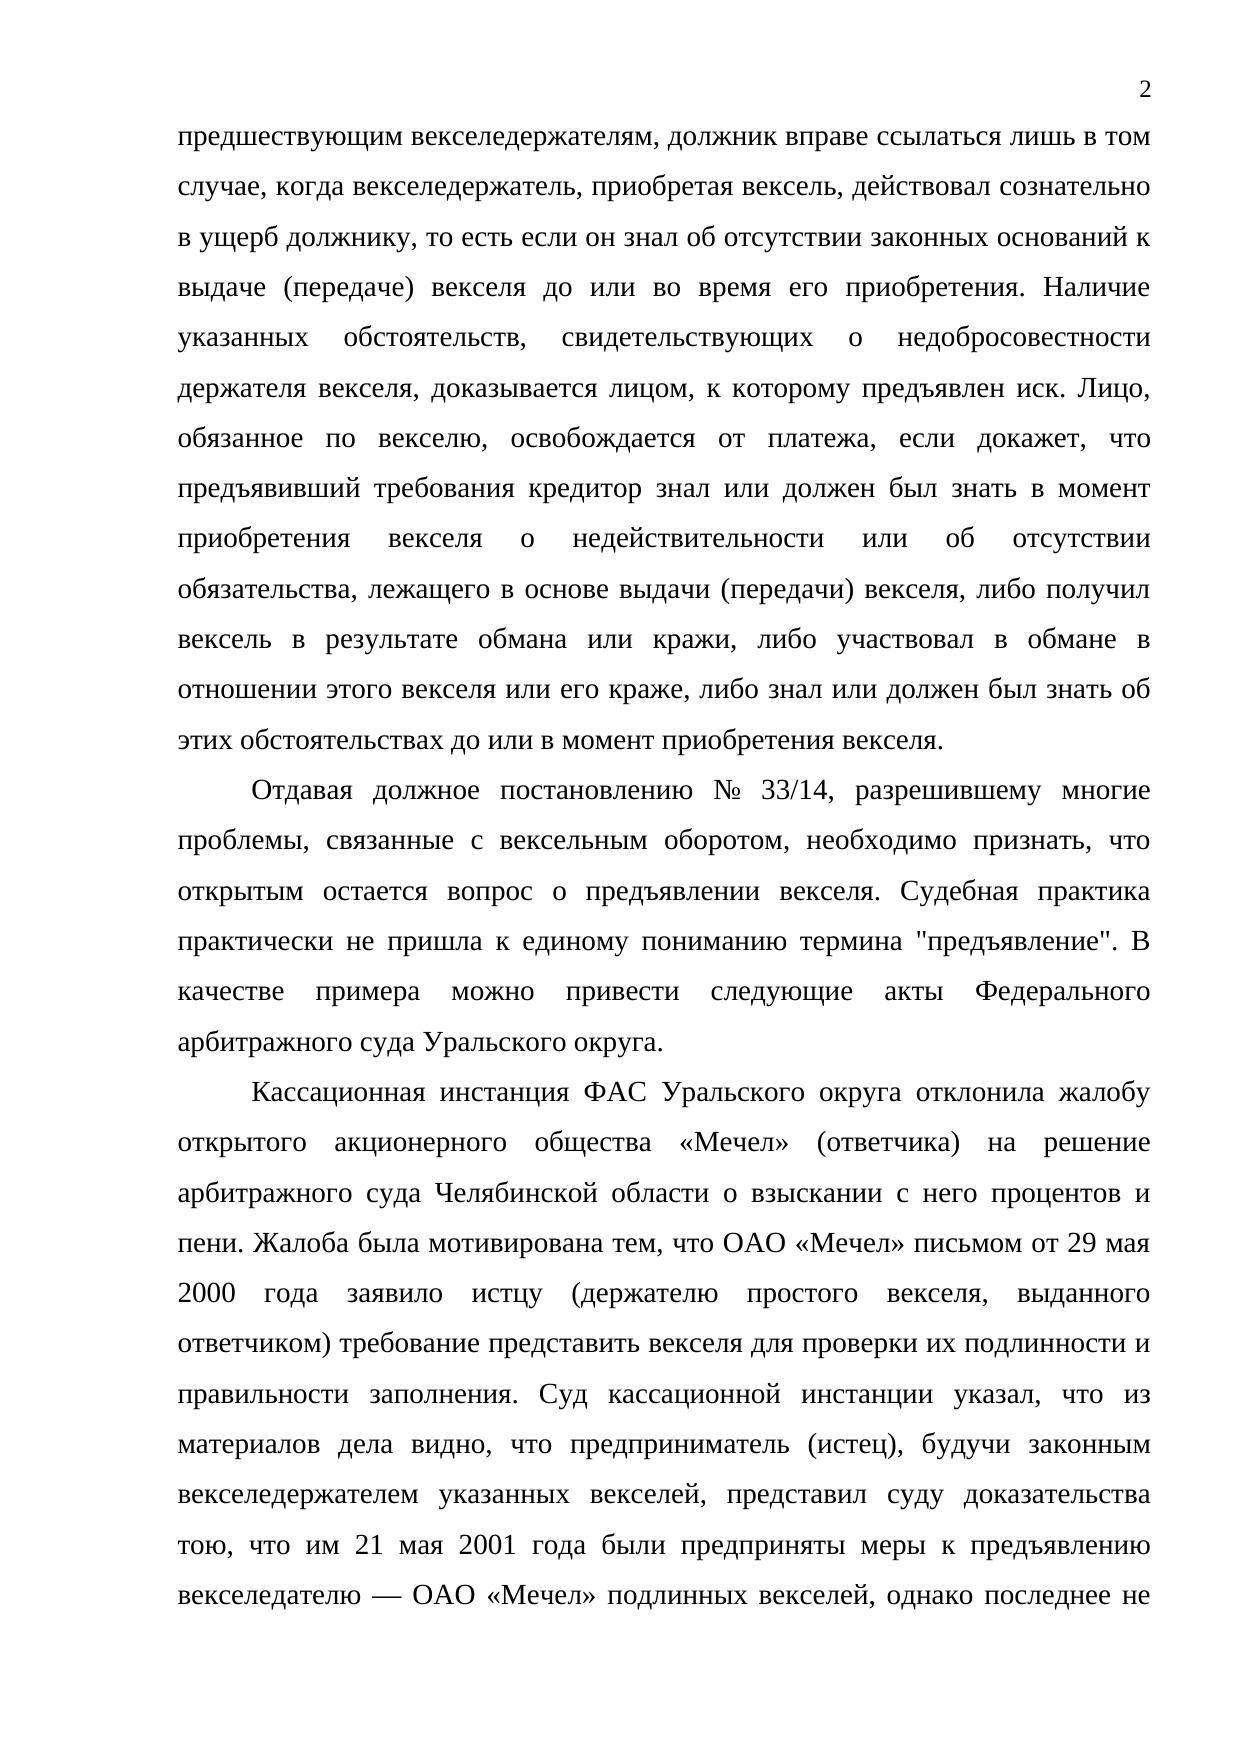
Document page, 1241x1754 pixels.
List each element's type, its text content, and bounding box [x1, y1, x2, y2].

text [177, 1074, 1152, 1611]
text Отдавая должное постановлению № 33/14, разрешившему многие проблемы, связанные с вексельным оборотом, необходимо признать, что открытым остается вопрос о предъявлении векселя. Судебная практика практически не пришла к единому пониманию термина "предъявление". В качестве примера можно привести следующие акты Федерального арбитражного суда Уральского округа. [177, 772, 1152, 1057]
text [177, 118, 1152, 755]
